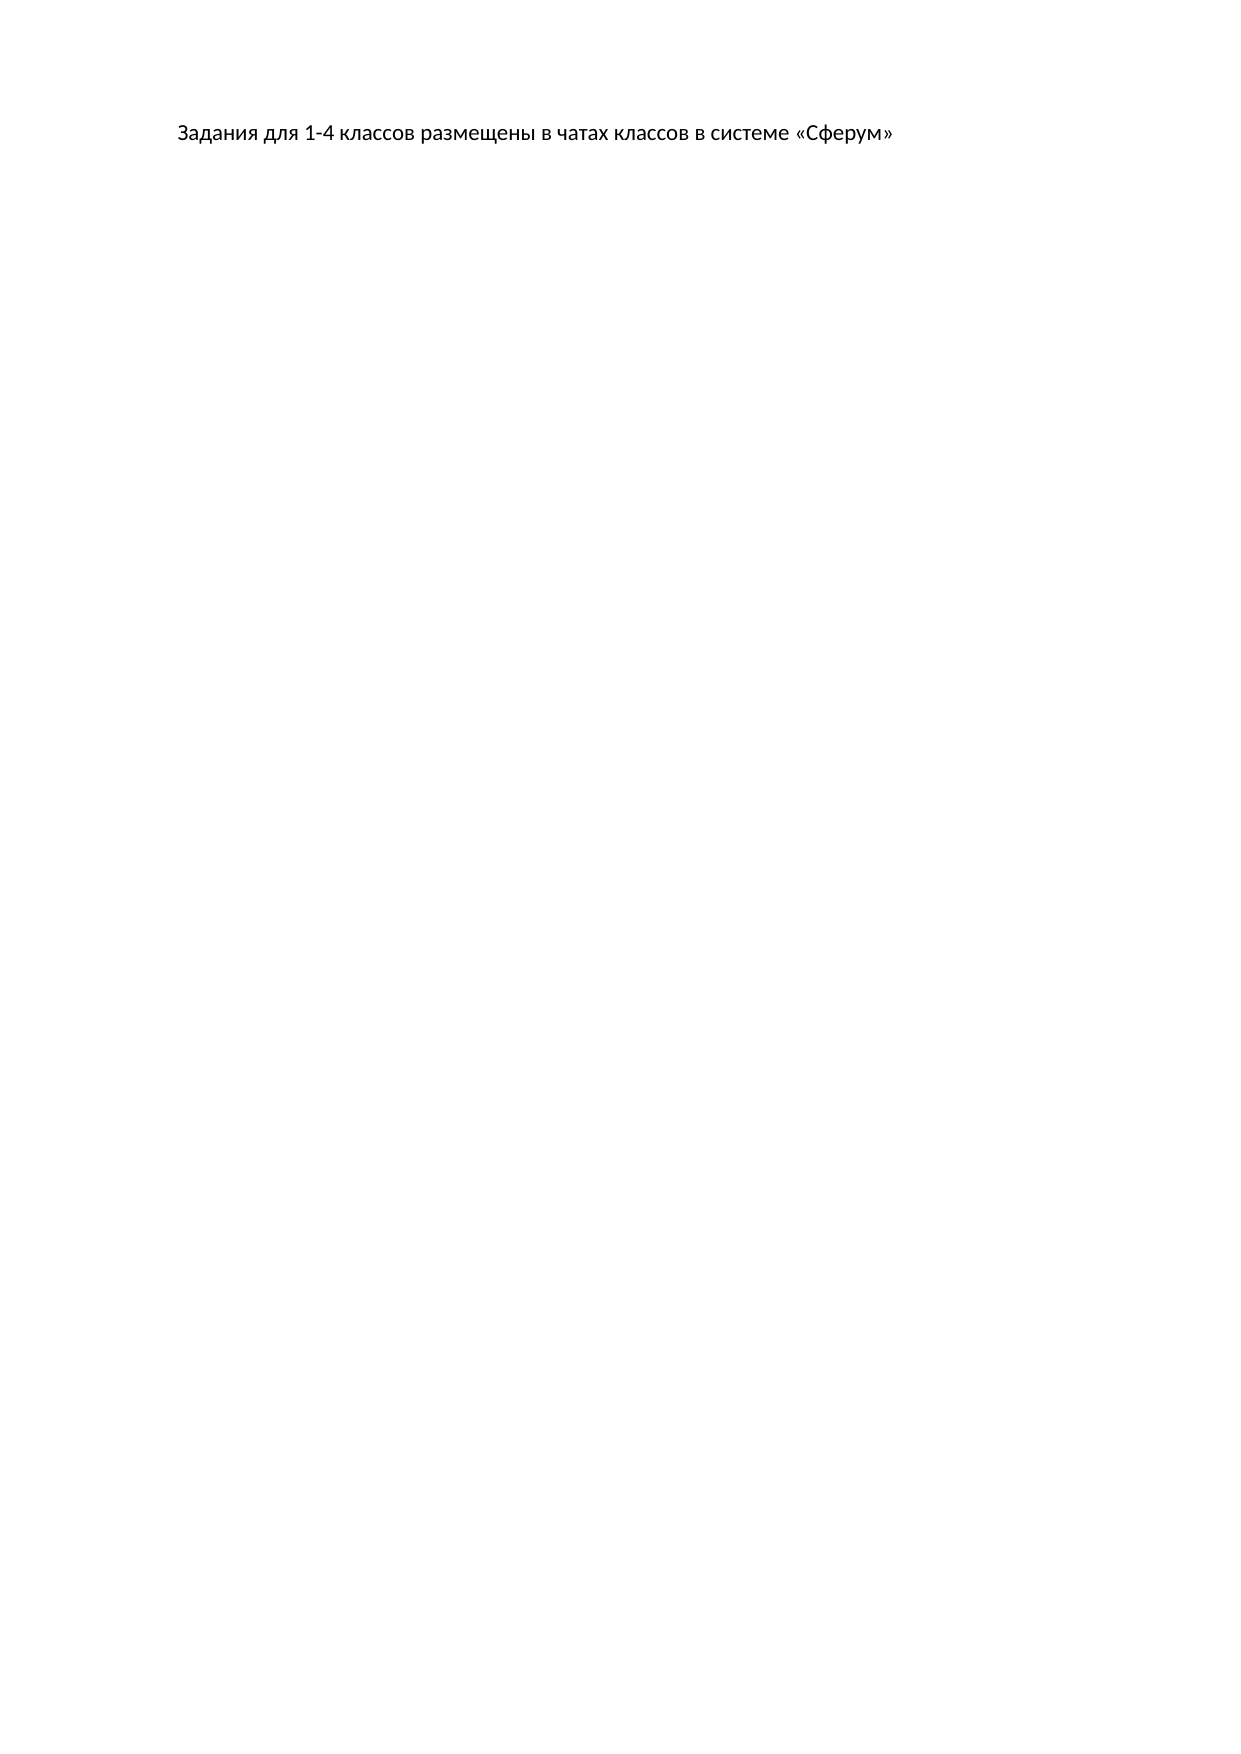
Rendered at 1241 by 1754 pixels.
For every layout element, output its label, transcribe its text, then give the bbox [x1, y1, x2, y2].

text Задания для 1-4 классов размещены в чатах классов в системе «Сферум» [177, 118, 1152, 146]
